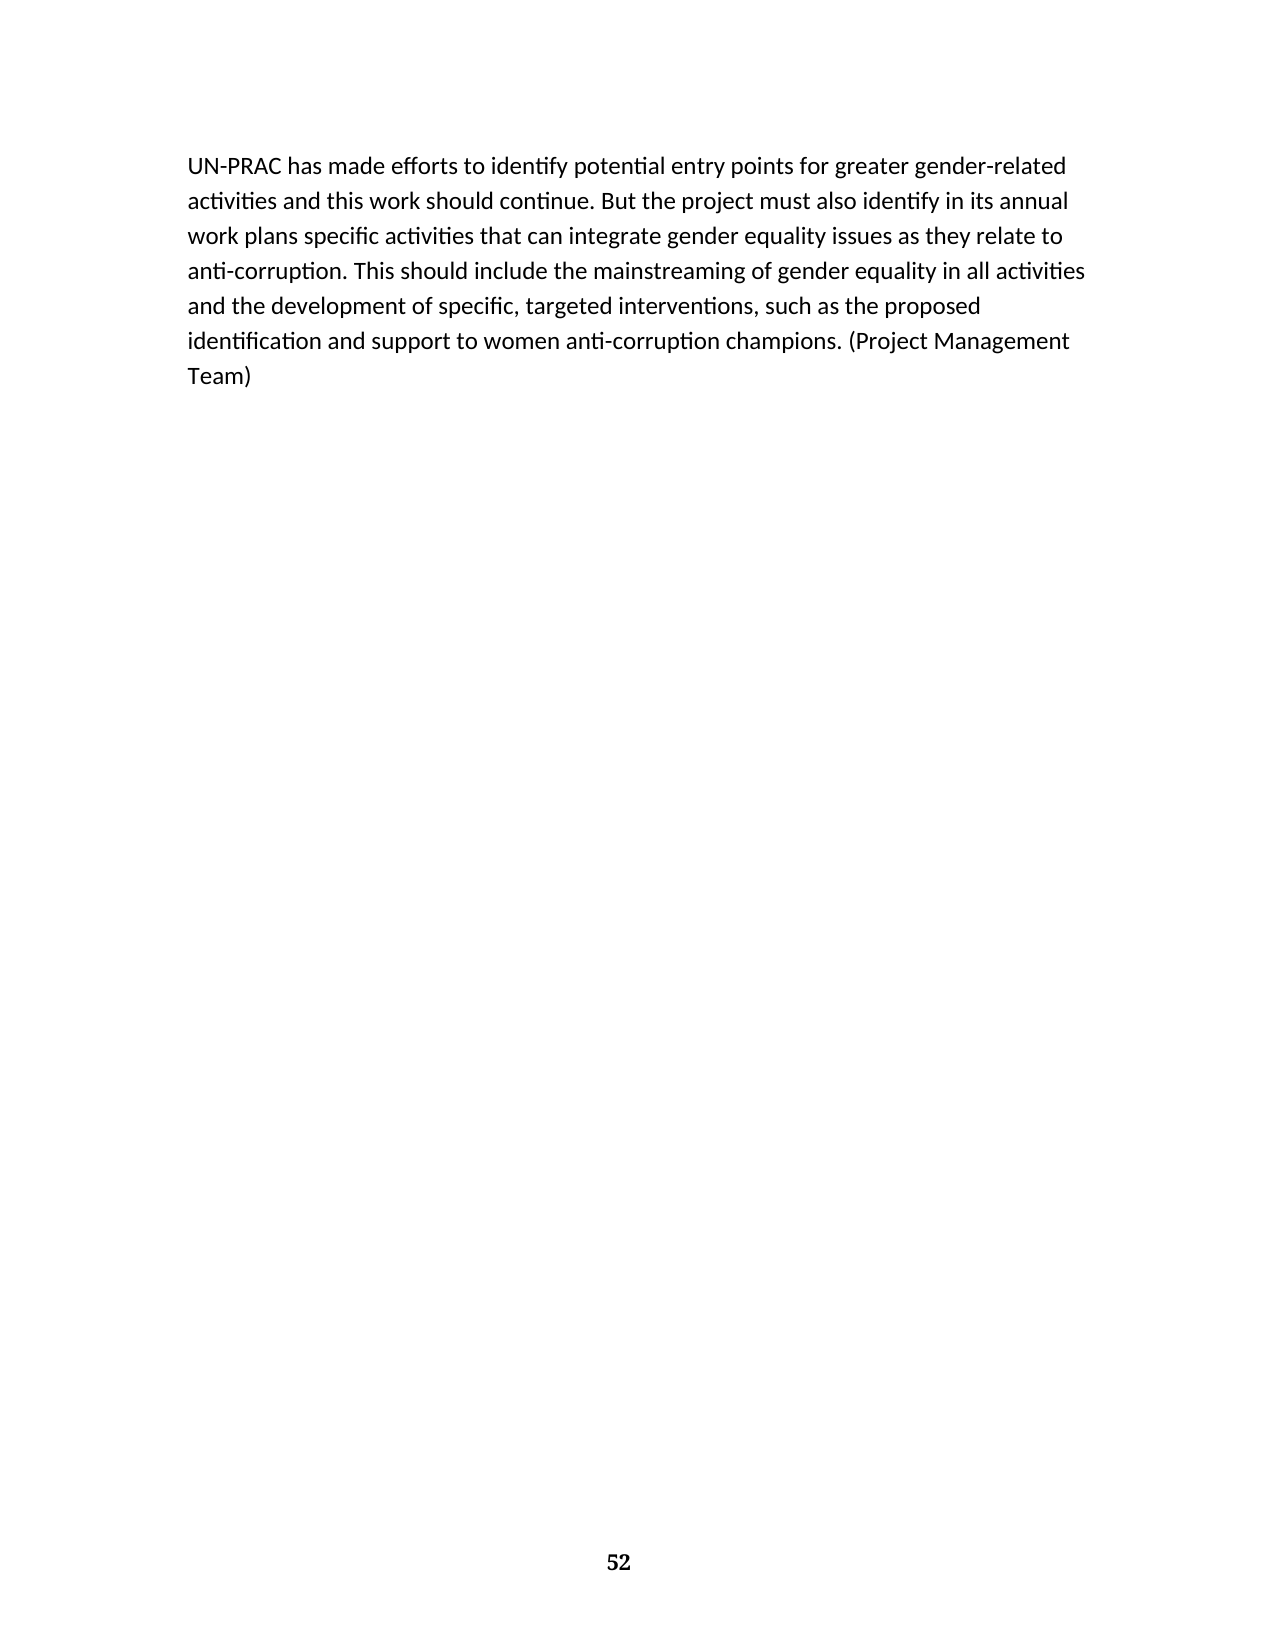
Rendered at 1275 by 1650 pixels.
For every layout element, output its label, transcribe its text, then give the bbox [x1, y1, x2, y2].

text UN-PRAC has made efforts to identify potential entry points for greater gender-related activities and this work should continue. But the project must also identify in its annual work plans specific activities that can integrate gender equality issues as they relate to anti-corruption. This should include the mainstreaming of gender equality in all activities and the development of specific, targeted interventions, such as the proposed identification and support to women anti-corruption champions. (Project Management Team) [187, 150, 1087, 391]
